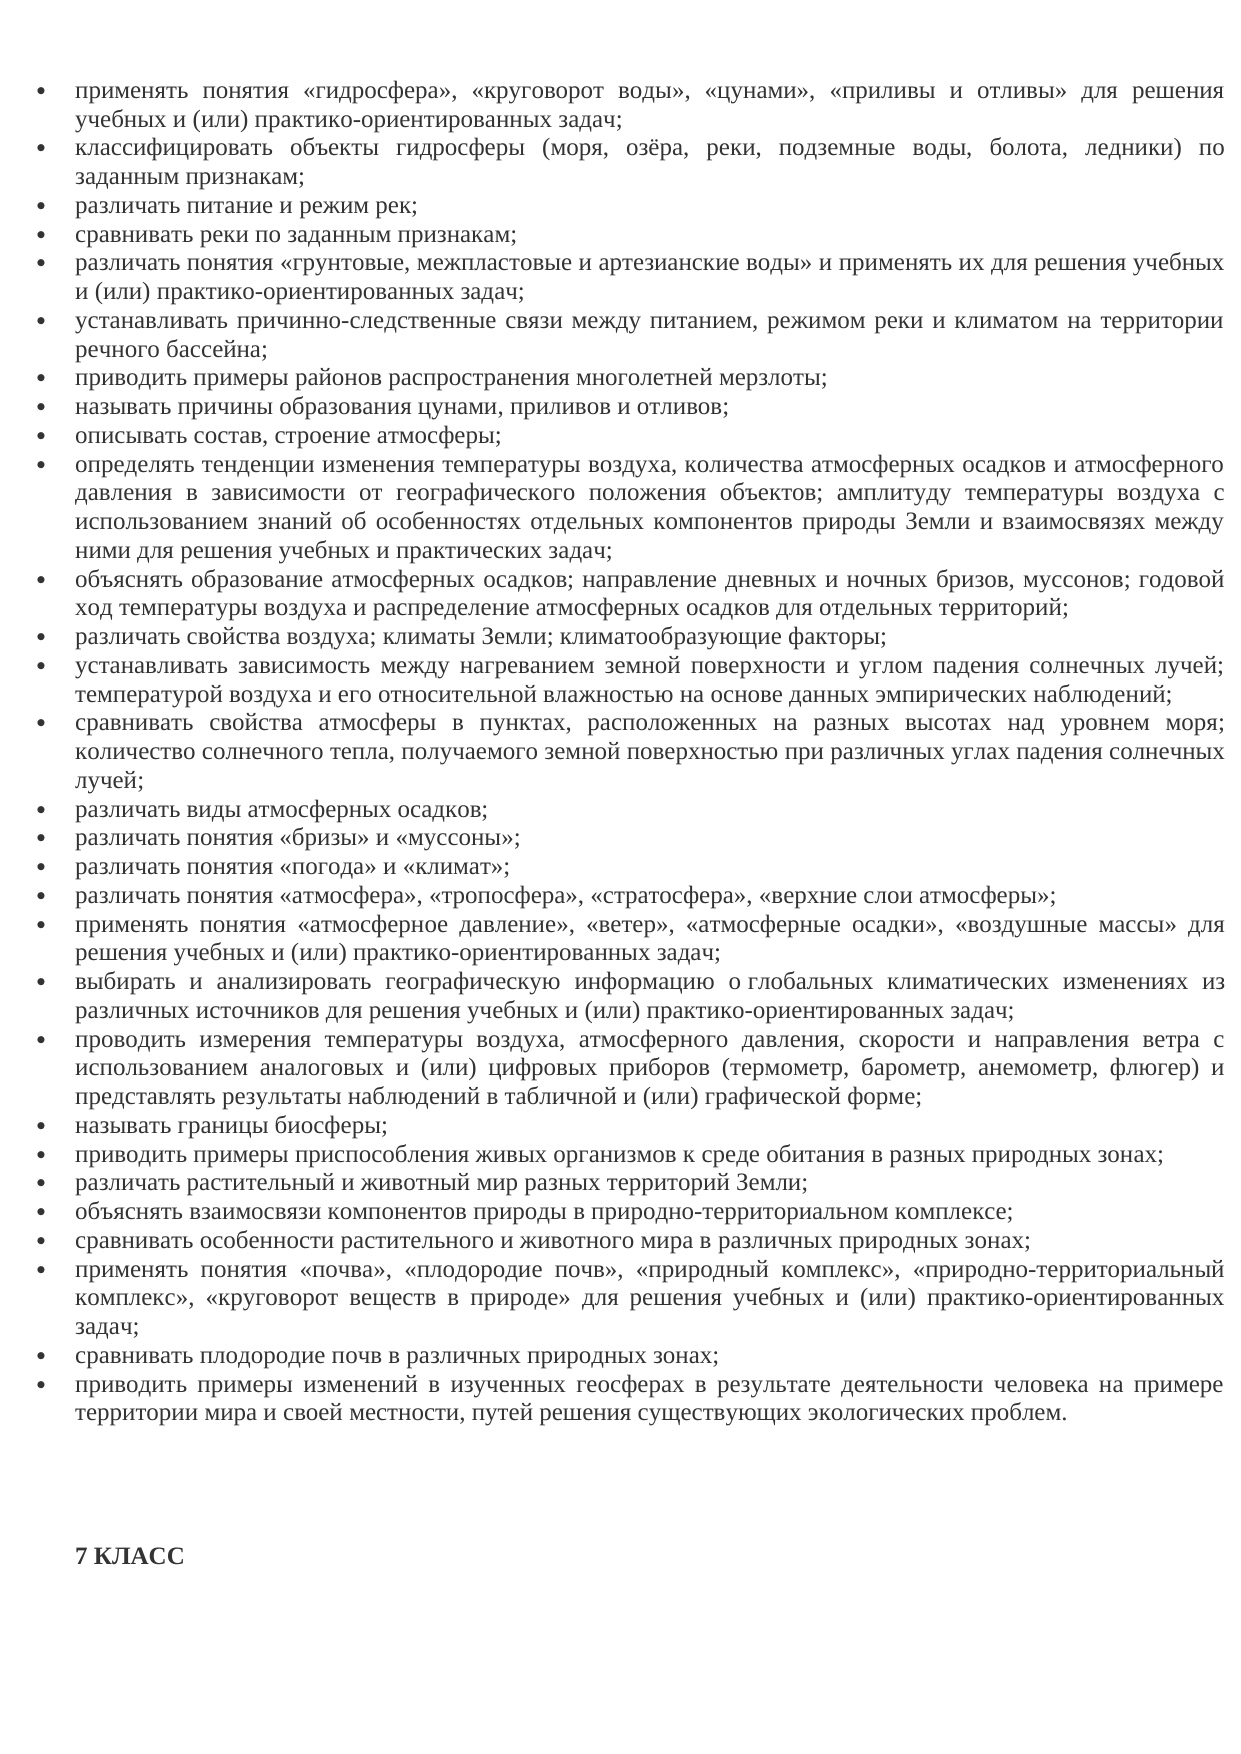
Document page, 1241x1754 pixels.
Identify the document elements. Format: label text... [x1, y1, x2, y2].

list выбирать и анализировать географическую информацию о глобальных климатических изменениях из различных источников для решения учебных и (или) практико-ориентированных задач; [37, 966, 1226, 1024]
list приводить примеры изменений в изученных геосферах в результате деятельности человека на примере территории мира и своей местности, путей решения существующих экологических проблем. [37, 1369, 1226, 1426]
list сравнивать плодородие почв в различных природных зонах; [37, 1340, 1226, 1369]
list различать понятия «погода» и «климат»; [37, 851, 1226, 880]
list применять понятия «гидросфера», «круговорот воды», «цунами», «приливы и отливы» для решения учебных и (или) практико-ориентированных задач; [37, 75, 1226, 132]
list различать питание и режим рек; [37, 190, 1226, 219]
list приводить примеры приспособления живых организмов к среде обитания в разных природных зонах; [37, 1139, 1226, 1167]
text 7 КЛАСС [75, 1541, 1226, 1570]
list классифицировать объекты гидросферы (моря, озёра, реки, подземные воды, болота, ледники) по заданным признакам; [37, 132, 1226, 190]
list определять тенденции изменения температуры воздуха, количества атмосферных осадков и атмосферного давления в зависимости от географического положения объектов; амплитуду температуры воздуха с использованием знаний об особенностях отдельных компонентов природы Земли и взаимосвязях между ними для решения учебных и практических задач; [37, 449, 1226, 564]
list различать понятия «грунтовые, межпластовые и артезианские воды» и применять их для решения учебных и (или) практико-ориентированных задач; [37, 247, 1226, 305]
list называть границы биосферы; [37, 1110, 1226, 1139]
list устанавливать зависимость между нагреванием земной поверхности и углом падения солнечных лучей; температурой воздуха и его относительной влажностью на основе данных эмпирических наблюдений; [37, 650, 1226, 707]
list устанавливать причинно-следственные связи между питанием, режимом реки и климатом на территории речного бассейна; [37, 305, 1226, 362]
list применять понятия «атмосферное давление», «ветер», «атмосферные осадки», «воздушные массы» для решения учебных и (или) практико-ориентированных задач; [37, 909, 1226, 966]
list различать свойства воздуха; климаты Земли; климатообразующие факторы; [37, 621, 1226, 650]
list объяснять взаимосвязи компонентов природы в природно-территориальном комплексе; [37, 1196, 1226, 1225]
list сравнивать особенности растительного и животного мира в различных природных зонах; [37, 1225, 1226, 1254]
list различать понятия «бризы» и «муссоны»; [37, 822, 1226, 851]
list описывать состав, строение атмосферы; [37, 420, 1226, 449]
list различать виды атмосферных осадков; [37, 794, 1226, 822]
list проводить измерения температуры воздуха, атмосферного давления, скорости и направления ветра с использованием аналоговых и (или) цифровых приборов (термометр, барометр, анемометр, флюгер) и представлять результаты наблюдений в табличной и (или) графической форме; [37, 1024, 1226, 1110]
list приводить примеры районов распространения многолетней мерзлоты; [37, 362, 1226, 391]
list различать понятия «атмосфера», «тропосфера», «стратосфера», «верхние слои атмосферы»; [37, 880, 1226, 909]
list сравнивать реки по заданным признакам; [37, 219, 1226, 247]
list сравнивать свойства атмосферы в пунктах, расположенных на разных высотах над уровнем моря; количество солнечного тепла, получаемого земной поверхностью при различных углах падения солнечных лучей; [37, 707, 1226, 794]
list применять понятия «почва», «плодородие почв», «природный комплекс», «природно-территориальный комплекс», «круговорот веществ в природе» для решения учебных и (или) практико-ориентированных задач; [37, 1254, 1226, 1340]
list называть причины образования цунами, приливов и отливов; [37, 391, 1226, 420]
list объяснять образование атмосферных осадков; направление дневных и ночных бризов, муссонов; годовой ход температуры воздуха и распределение атмосферных осадков для отдельных территорий; [37, 564, 1226, 621]
list различать растительный и животный мир разных территорий Земли; [37, 1167, 1226, 1196]
